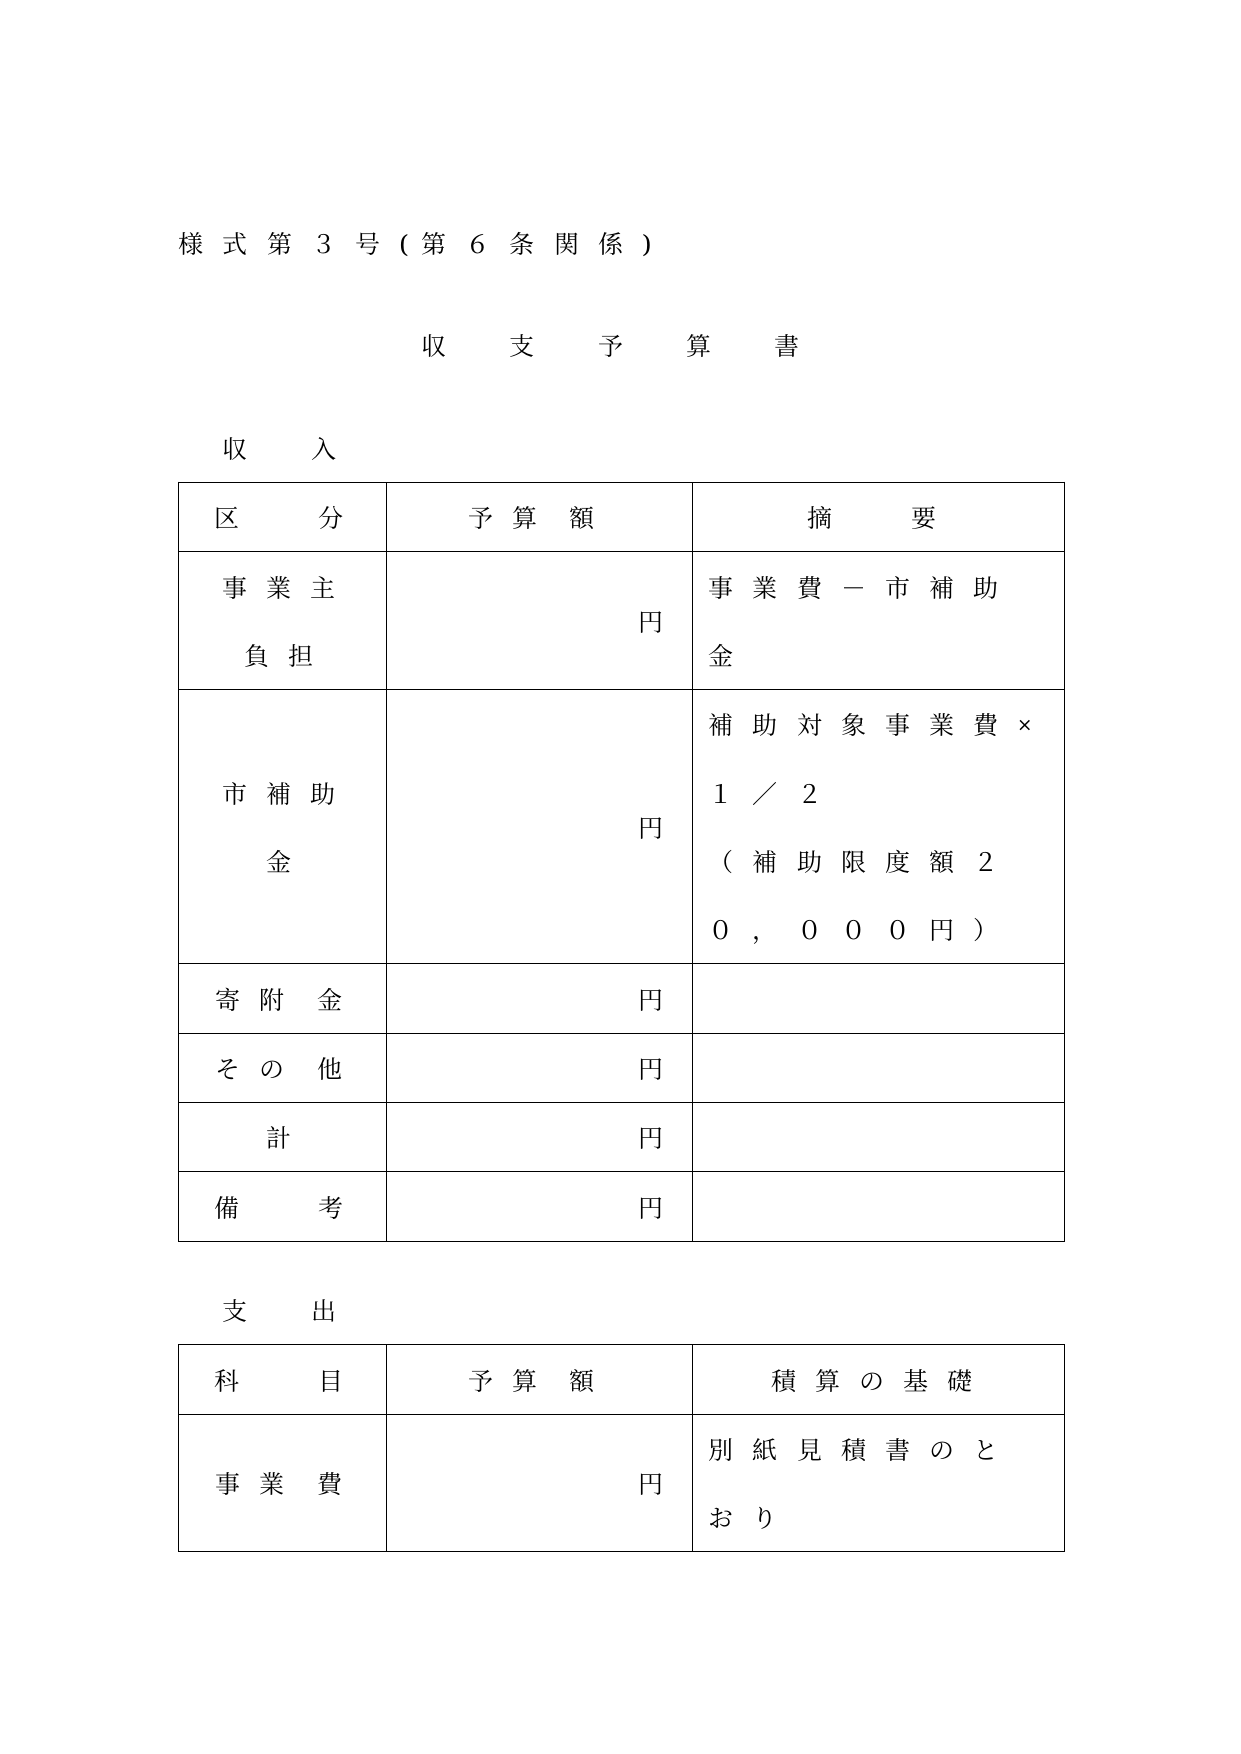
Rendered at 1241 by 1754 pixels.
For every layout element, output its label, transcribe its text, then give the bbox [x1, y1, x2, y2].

table_cell 円 [387, 552, 692, 689]
text 収 支 予 算 書 [178, 311, 1062, 379]
table_header 予算額 [387, 483, 692, 551]
table_cell その他 [179, 1034, 386, 1102]
table_cell 事業費 [179, 1415, 386, 1551]
table_cell [693, 1103, 1064, 1171]
table_cell 円 [387, 1034, 692, 1102]
table_header 予算額 [387, 1345, 692, 1413]
table_cell [693, 964, 1064, 1032]
table_cell 円 [387, 1415, 692, 1551]
table_cell [693, 1034, 1064, 1102]
table_header 区分 [179, 483, 386, 551]
table_cell 事業費－市補助金 [693, 552, 1064, 689]
table_cell 備考 [179, 1172, 386, 1241]
table_cell [693, 1172, 1064, 1241]
table_header 科目 [179, 1345, 386, 1413]
table_header 摘要 [693, 483, 1064, 551]
table_cell 別紙見積書のとおり [693, 1415, 1064, 1551]
text 収 入 [178, 413, 1062, 482]
table_cell 計 [179, 1103, 386, 1171]
table_cell 事業主負担 [179, 552, 386, 689]
table_cell 円 [387, 964, 692, 1032]
table_cell 円 [387, 1172, 692, 1241]
text 様式第３号(第６条関係) [178, 208, 1062, 277]
table_cell 円 [387, 690, 692, 963]
table_cell 市補助金 [179, 690, 386, 963]
table_cell 寄附金 [179, 964, 386, 1032]
table_header 積算の基礎 [693, 1345, 1064, 1413]
table_cell 円 [387, 1103, 692, 1171]
table_cell 補助対象事業費×１／２ （補助限度額２０，０００円） [693, 690, 1064, 963]
text 支 出 [178, 1276, 1062, 1344]
